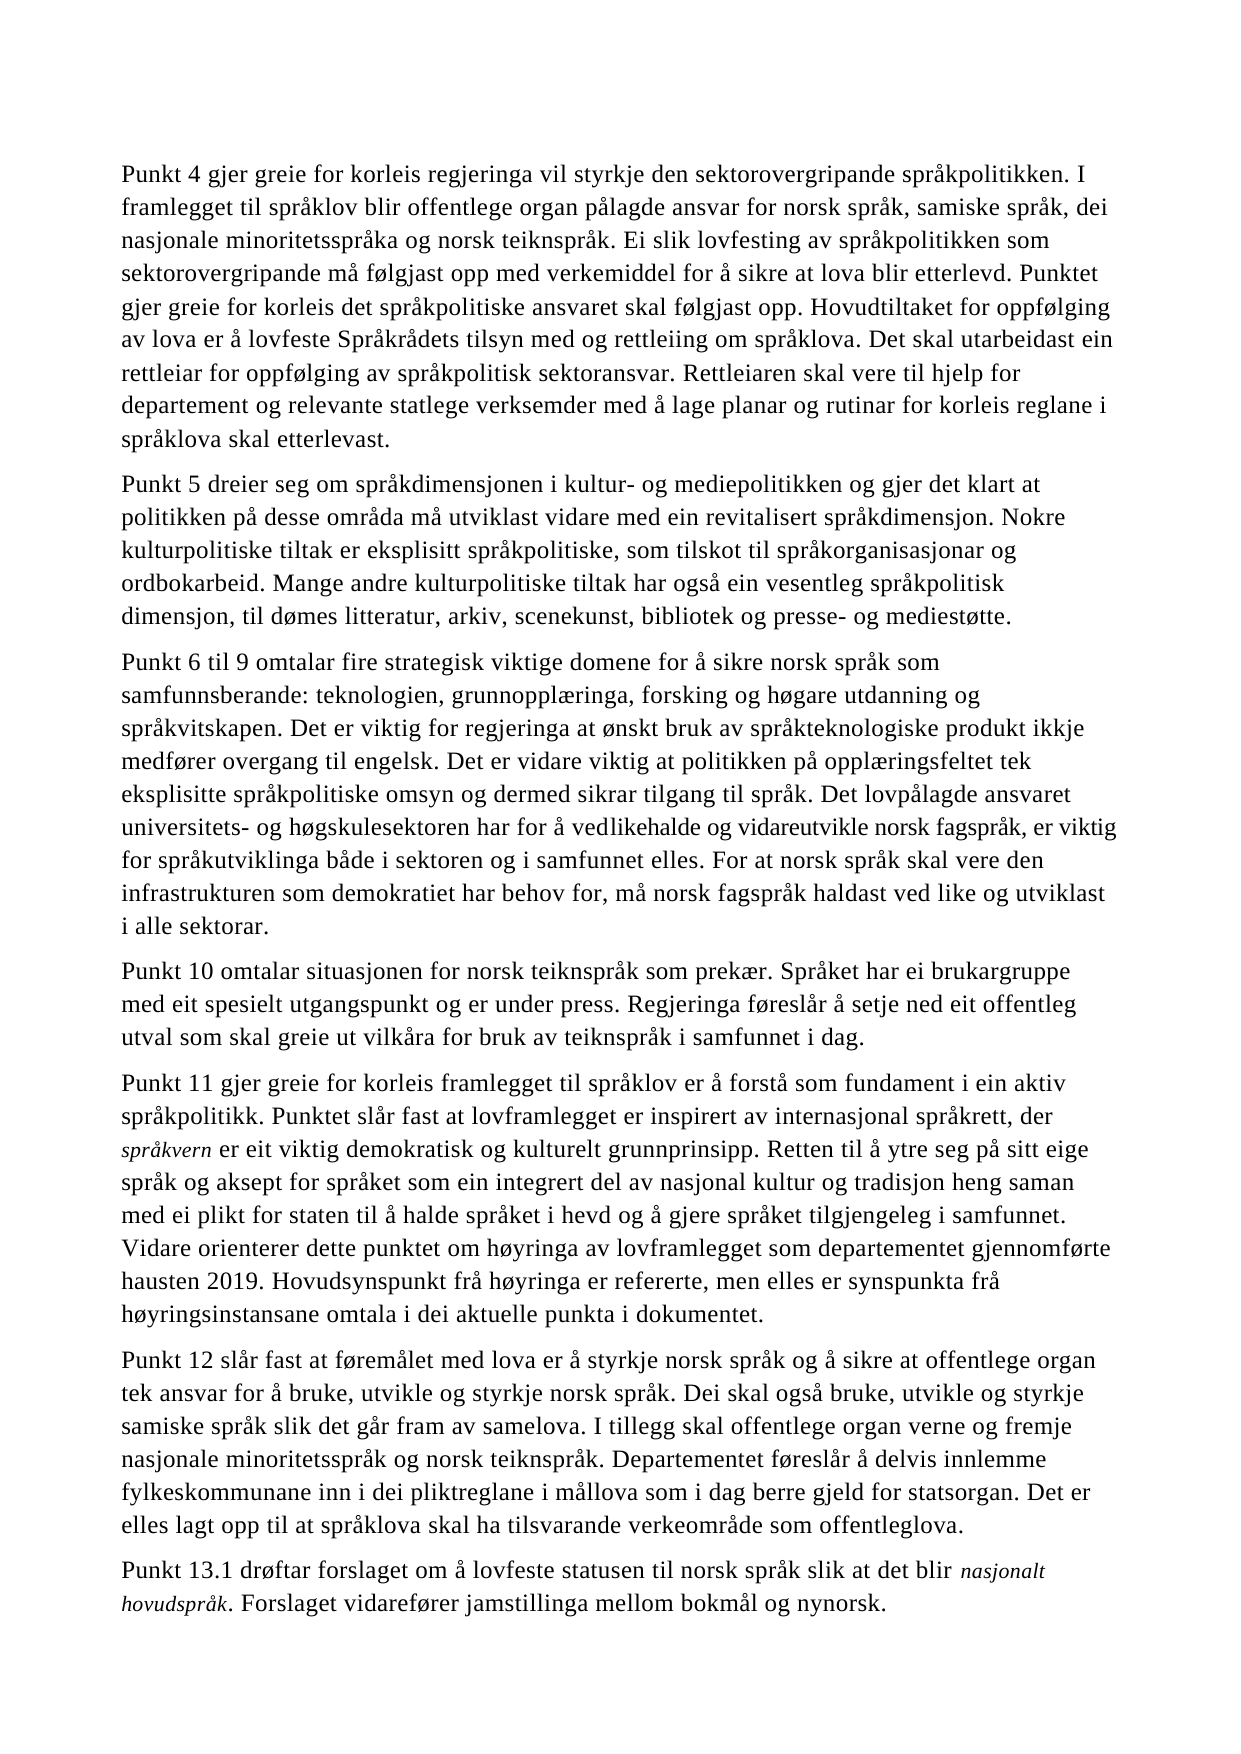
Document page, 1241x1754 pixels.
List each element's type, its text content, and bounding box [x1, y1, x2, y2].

text Punkt 4 gjer greie for korleis regjeringa vil styrkje den sektorovergripande språkpolitikken. I framlegget til språklov blir offentlege organ pålagde ansvar for norsk språk, samiske språk, dei nasjonale minoritetsspråka og norsk teiknspråk. Ei slik lovfesting av språkpolitikken som sektorovergripande må følgjast opp med verkemiddel for å sikre at lova blir etterlevd. Punktet gjer greie for korleis det språkpolitiske ansvaret skal følgjast opp. Hovudtiltaket for oppfølging av lova er å lovfeste Språkrådets tilsyn med og rettleiing om språklova. Det skal utarbeidast ein rettleiar for oppfølging av språkpolitisk sektoransvar. Rettleiaren skal vere til hjelp for departement og relevante statlege verksemder med å lage planar og rutinar for korleis reglane i språklova skal etterlevast. [121, 159, 1119, 452]
text Punkt 10 omtalar situasjonen for norsk teiknspråk som prekær. Språket har ei brukargruppe med eit spesielt utgangspunkt og er under press. Regjeringa føreslår å setje ned eit offentleg utval som skal greie ut vilkåra for bruk av teiknspråk i samfunnet i dag. [121, 956, 1119, 1051]
text Punkt 11 gjer greie for korleis framlegget til språklov er å forstå som fundament i ein aktiv språkpolitikk. Punktet slår fast at lovframlegget er inspirert av internasjonal språkrett, der språkvern er eit viktig demokratisk og kulturelt grunnprinsipp. Retten til å ytre seg på sitt eige språk og aksept for språket som ein integrert del av nasjonal kultur og tradisjon heng saman med ei plikt for staten til å halde språket i hevd og å gjere språket tilgjengeleg i samfunnet. Vidare orienterer dette punktet om høyringa av lovframlegget som departementet gjennomførte hausten 2019. Hovudsynspunkt frå høyringa er refererte, men elles er synspunkta frå høyringsinstansane omtala i dei aktuelle punkta i dokumentet. [121, 1068, 1119, 1328]
text Punkt 6 til 9 omtalar fire strategisk viktige domene for å sikre norsk språk som samfunnsberande: teknologien, grunnopplæringa, forsking og høgare utdanning og språkvitskapen. Det er viktig for regjeringa at ønskt bruk av språkteknologiske produkt ikkje medfører overgang til engelsk. Det er vidare viktig at politikken på opplæringsfeltet tek eksplisitte språkpolitiske omsyn og dermed sikrar tilgang til språk. Det lovpålagde ansvaret universitets- og høgskulesektoren har for å vedlikehalde og vidareutvikle norsk fagspråk, er viktig for språkutviklinga både i sektoren og i samfunnet elles. For at norsk språk skal vere den infrastrukturen som demokratiet har behov for, må norsk fagspråk haldast ved like og utviklast i alle sektorar. [121, 647, 1119, 940]
text Punkt 12 slår fast at føremålet med lova er å styrkje norsk språk og å sikre at offentlege organ tek ansvar for å bruke, utvikle og styrkje norsk språk. Dei skal også bruke, utvikle og styrkje samiske språk slik det går fram av samelova. I tillegg skal offentlege organ verne og fremje nasjonale minoritetsspråk og norsk teiknspråk. Departementet føreslår å delvis innlemme fylkeskommunane inn i dei pliktreglane i mållova som i dag berre gjeld for statsorgan. Det er elles lagt opp til at språklova skal ha tilsvarande verkeområde som offentleglova. [121, 1345, 1119, 1538]
text Punkt 13.1 drøftar forslaget om å lovfeste statusen til norsk språk slik at det blir nasjonalt hovudspråk. Forslaget vidarefører jamstillinga mellom bokmål og nynorsk. [121, 1555, 1119, 1617]
text Punkt 5 dreier seg om språkdimensjonen i kultur- og mediepolitikken og gjer det klart at politikken på desse områda må utviklast vidare med ein revitalisert språkdimensjon. Nokre kulturpolitiske tiltak er eksplisitt språkpolitiske, som tilskot til språkorganisasjonar og ordbokarbeid. Mange andre kulturpolitiske tiltak har også ein vesentleg språkpolitisk dimensjon, til dømes litteratur, arkiv, scenekunst, bibliotek og presse- og mediestøtte. [121, 469, 1119, 630]
